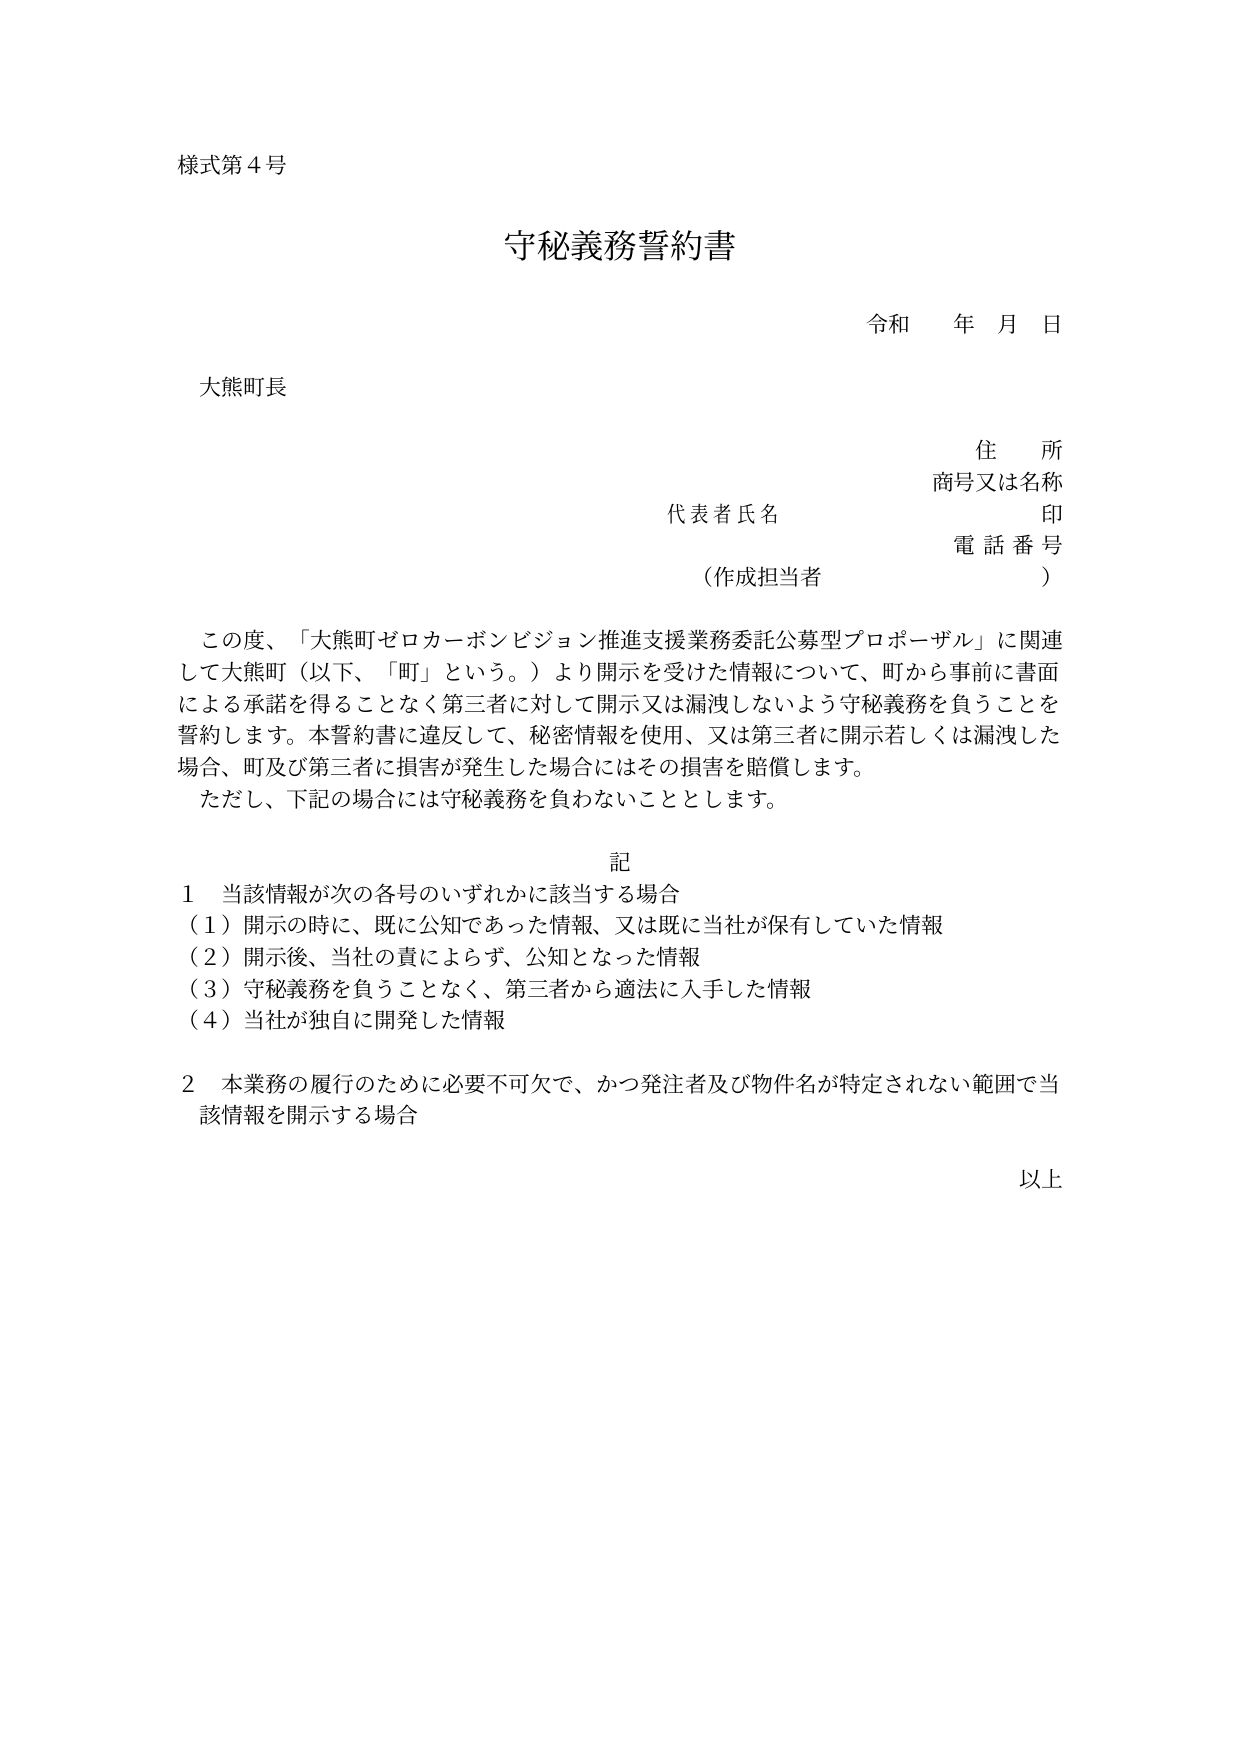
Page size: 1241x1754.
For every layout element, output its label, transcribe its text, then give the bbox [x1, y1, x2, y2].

text 電話番号 [177, 529, 1063, 560]
text ただし、下記の場合には守秘義務を負わないこととします。 [177, 782, 1063, 814]
text 住所 [177, 434, 1063, 465]
text 守秘義務誓約書 [177, 212, 1063, 275]
text この度、「大熊町ゼロカーボンビジョン推進支援業務委託公募型プロポーザル」に関連して大熊町（以下、「町」という。）より開示を受けた情報について、町から事前に書面による承諾を得ることなく第三者に対して開示又は漏洩しないよう守秘義務を負うことを誓約します。本誓約書に違反して、秘密情報を使用、又は第三者に開示若しくは漏洩した場合、町及び第三者に損害が発生した場合にはその損害を賠償します。 [177, 624, 1063, 782]
text １ 当該情報が次の各号のいずれかに該当する場合 [177, 877, 1063, 909]
text （２）開示後、当社の責によらず、公知となった情報 [177, 940, 1063, 972]
text 以上 [177, 1162, 1063, 1194]
text （３）守秘義務を負うことなく、第三者から適法に入手した情報 [177, 972, 1063, 1004]
text 様式第４号 [177, 149, 1063, 180]
text （１）開示の時に、既に公知であった情報、又は既に当社が保有していた情報 [177, 909, 1063, 940]
text 令和 年 月 日 [177, 307, 1063, 339]
text 記 [177, 845, 1063, 877]
text 大熊町長 [177, 370, 1063, 402]
text 代表者氏名 印 [177, 497, 1063, 529]
text （４）当社が独自に開発した情報 [177, 1004, 1063, 1035]
text （作成担当者 ） [177, 560, 1063, 592]
text ２ 本業務の履行のために必要不可欠で、かつ発注者及び物件名が特定されない範囲で当該情報を開示する場合 [177, 1067, 1063, 1130]
text 商号又は名称 [177, 465, 1063, 497]
